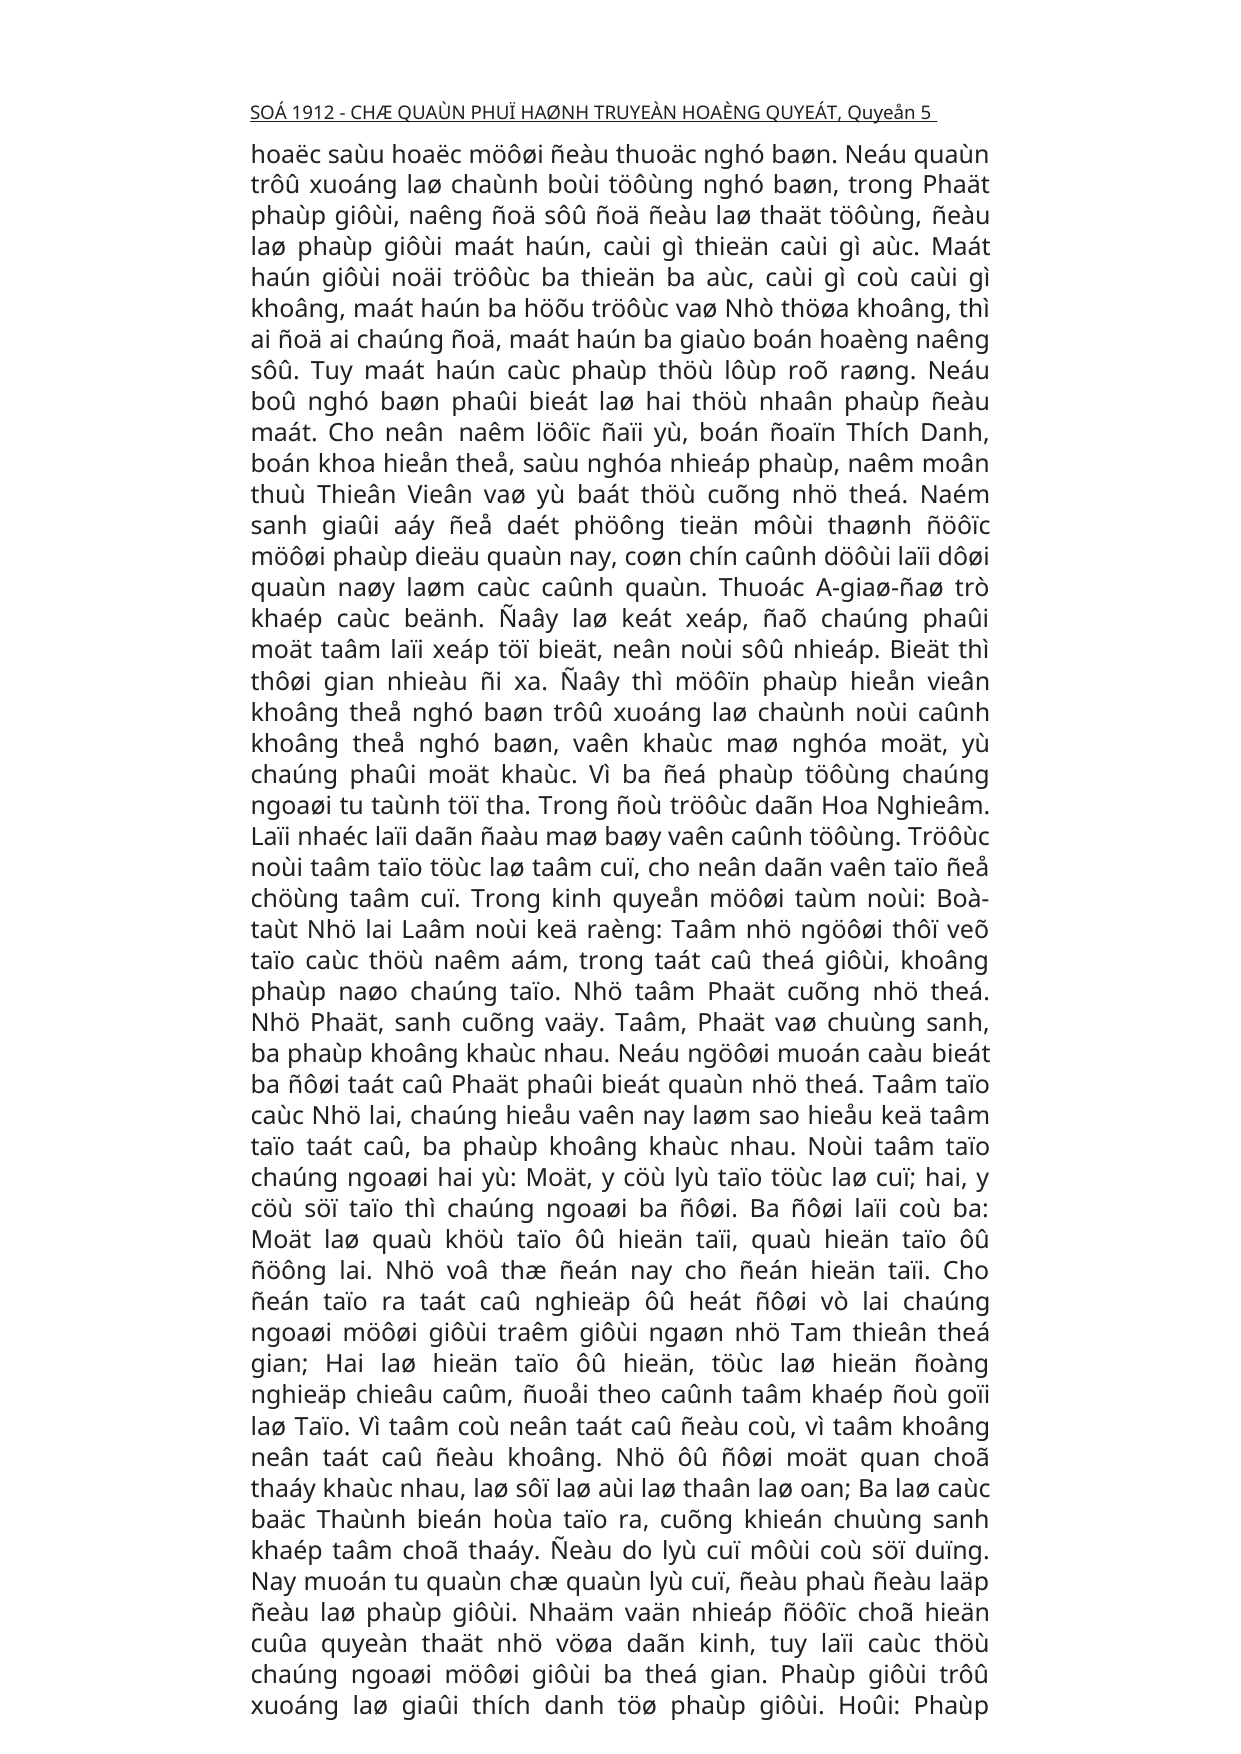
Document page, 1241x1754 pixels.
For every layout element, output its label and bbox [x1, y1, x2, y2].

text [250, 138, 990, 1722]
